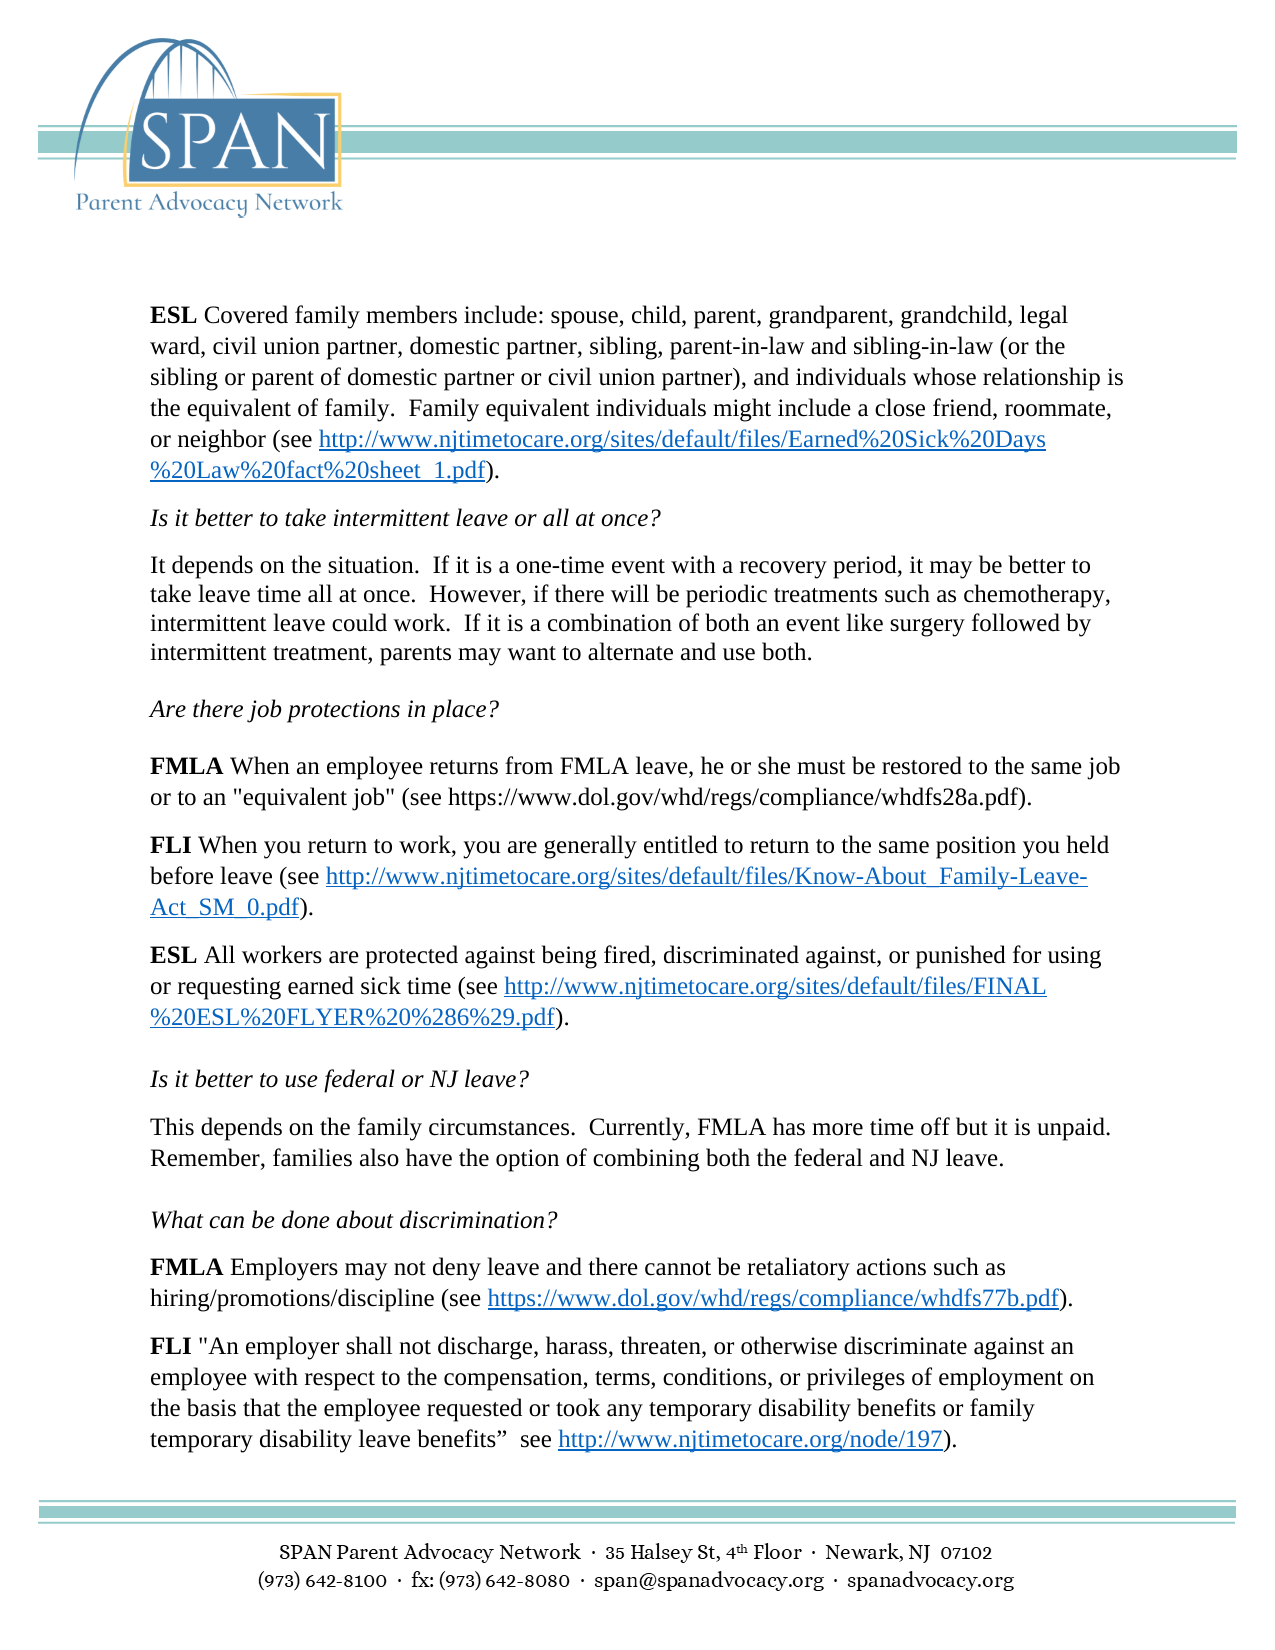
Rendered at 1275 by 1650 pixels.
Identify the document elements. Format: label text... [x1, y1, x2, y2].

text ESL All workers are protected against being fired, discriminated against, or punished for using or requesting earned sick time (see http://www.njtimetocare.org/sites/default/files/FINAL%20ESL%20FLYER%20%286%29.pdf). Is it better to use federal or NJ leave? [150, 940, 1125, 1093]
text FMLA When an employee returns from FMLA leave, he or she must be restored to the same job or to an "equivalent job" (see https://www.dol.gov/whd/regs/compliance/whdfs28a.pdf). [150, 751, 1125, 811]
text Is it better to take intermittent leave or all at once? [150, 503, 1125, 532]
text FMLA Employers may not deny leave and there cannot be retaliatory actions such as hiring/promotions/discipline (see https://www.dol.gov/whd/regs/compliance/whdfs77b.pdf). [150, 1252, 1125, 1312]
text This depends on the family circumstances. Currently, FMLA has more time off but it is unpaid. Remember, families also have the option of combining both the federal and NJ leave. What can be done about discrimination? [150, 1112, 1125, 1233]
picture [37, 1500, 1237, 1610]
text FLI When you return to work, you are generally entitled to return to the same position you held before leave (see http://www.njtimetocare.org/sites/default/files/Know-About_Family-Leave-Act_SM_0.pdf). [150, 830, 1125, 921]
picture [37, 37, 1238, 218]
text Are there job protections in place? [150, 694, 1125, 722]
text FLI "An employer shall not discharge, harass, threaten, or otherwise discriminate against an employee with respect to the compensation, terms, conditions, or privileges of employment on the basis that the employee requested or took any temporary disability benefits or family temporary disability leave benefits” see http://www.njtimetocare.org/node/197). [150, 1331, 1125, 1453]
text ESL Covered family members include: spouse, child, parent, grandparent, grandchild, legal ward, civil union partner, domestic partner, sibling, parent-in-law and sibling-in-law (or the sibling or parent of domestic partner or civil union partner), and individuals whose relationship is the equivalent of family. Family equivalent individuals might include a close friend, roommate, or neighbor (see http://www.njtimetocare.org/sites/default/files/Earned%20Sick%20Days%20Law%20fact%20sheet_1.pdf). [150, 300, 1125, 484]
text It depends on the situation. If it is a one-time event with a recovery period, it may be better to take leave time all at once. However, if there will be periodic treatments such as chemotherapy, intermittent leave could work. If it is a combination of both an event like surgery followed by intermittent treatment, parents may want to alternate and use both. [150, 551, 1125, 694]
